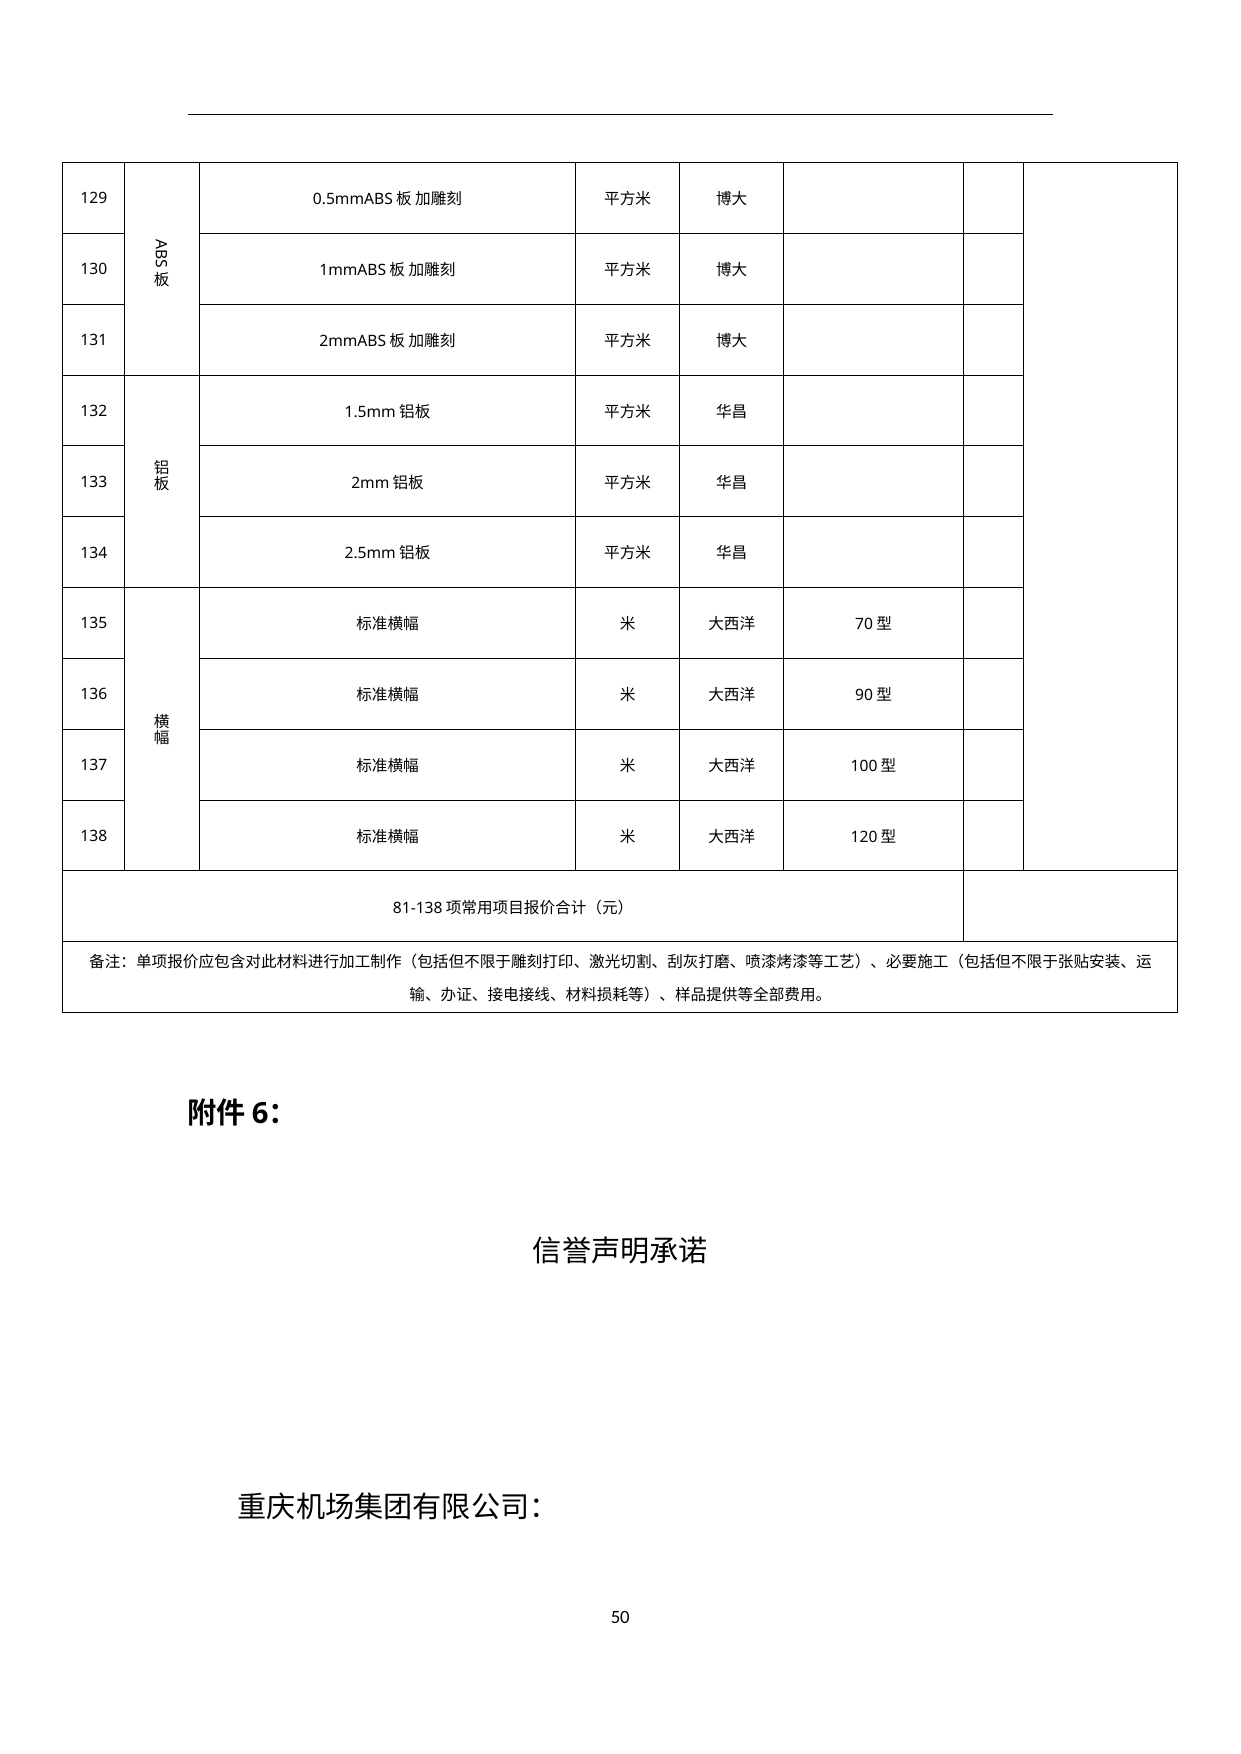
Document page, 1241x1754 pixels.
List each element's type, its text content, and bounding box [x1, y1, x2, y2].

table_cell 米 [576, 588, 679, 658]
table_cell 标准横幅 [200, 801, 575, 870]
table_cell [784, 305, 963, 374]
table_cell 米 [576, 801, 679, 870]
table_cell 100型 [784, 730, 963, 799]
table_cell 博大 [680, 234, 783, 304]
table_cell 华昌 [680, 376, 783, 445]
table_cell 1.5mm铝板 [200, 376, 575, 445]
table_cell [784, 446, 963, 516]
table_cell [964, 446, 1023, 516]
table_cell [964, 517, 1023, 587]
table_cell 90型 [784, 659, 963, 729]
table_cell [964, 730, 1023, 799]
table_cell 博大 [680, 163, 783, 233]
table_cell 137 [63, 730, 124, 799]
table_cell 平方米 [576, 446, 679, 516]
table_cell [964, 659, 1023, 729]
table_cell [784, 517, 963, 587]
table_cell 铝板 [125, 376, 199, 587]
table_cell 大西洋 [680, 801, 783, 870]
table_cell 标准横幅 [200, 588, 575, 658]
table_cell 华昌 [680, 446, 783, 516]
table_cell 2mmABS板 加雕刻 [200, 305, 575, 374]
text 附件6： [187, 1078, 1053, 1143]
table_cell 81-138项常用项目报价合计（元） [63, 871, 963, 941]
table_cell [964, 305, 1023, 374]
table_cell [784, 234, 963, 304]
table_cell 平方米 [576, 517, 679, 587]
table_cell 平方米 [576, 305, 679, 374]
table_cell 米 [576, 730, 679, 799]
table_cell [964, 588, 1023, 658]
table_cell 0.5mmABS板 加雕刻 [200, 163, 575, 233]
table_cell [964, 871, 1177, 941]
table_cell 标准横幅 [200, 730, 575, 799]
table_cell 135 [63, 588, 124, 658]
table_cell 134 [63, 517, 124, 587]
text 信誉声明承诺 [187, 1216, 1053, 1281]
table_cell 2mm铝板 [200, 446, 575, 516]
table_cell 132 [63, 376, 124, 445]
table_cell [964, 234, 1023, 304]
table_cell 138 [63, 801, 124, 870]
table_cell 133 [63, 446, 124, 516]
table_cell 2.5mm铝板 [200, 517, 575, 587]
table_cell ABS板 [125, 163, 199, 374]
table_cell 131 [63, 305, 124, 374]
table_cell 标准横幅 [200, 659, 575, 729]
table_cell [964, 376, 1023, 445]
table_cell 横幅 [125, 588, 199, 870]
table_cell 平方米 [576, 234, 679, 304]
table_cell 博大 [680, 305, 783, 374]
table_cell 平方米 [576, 376, 679, 445]
table_cell 平方米 [576, 163, 679, 233]
table_cell 1mmABS板 加雕刻 [200, 234, 575, 304]
table_cell 70型 [784, 588, 963, 658]
table_cell 129 [63, 163, 124, 233]
table_cell [784, 163, 963, 233]
table_cell 米 [576, 659, 679, 729]
table_cell [964, 163, 1023, 233]
table_cell 备注：单项报价应包含对此材料进行加工制作（包括但不限于雕刻打印、激光切割、刮灰打磨、喷漆烤漆等工艺）、必要施工（包括但不限于张贴安装、运输、办证、接电接线、材料损耗等）、样品提供等全部费用。 [63, 942, 1177, 1012]
text 重庆机场集团有限公司： [187, 1472, 1053, 1537]
table_cell [964, 801, 1023, 870]
table_cell [784, 376, 963, 445]
table_cell 大西洋 [680, 730, 783, 799]
table_cell 大西洋 [680, 659, 783, 729]
table_cell 120型 [784, 801, 963, 870]
table_cell 大西洋 [680, 588, 783, 658]
table_cell 136 [63, 659, 124, 729]
table_cell 130 [63, 234, 124, 304]
table_cell 华昌 [680, 517, 783, 587]
